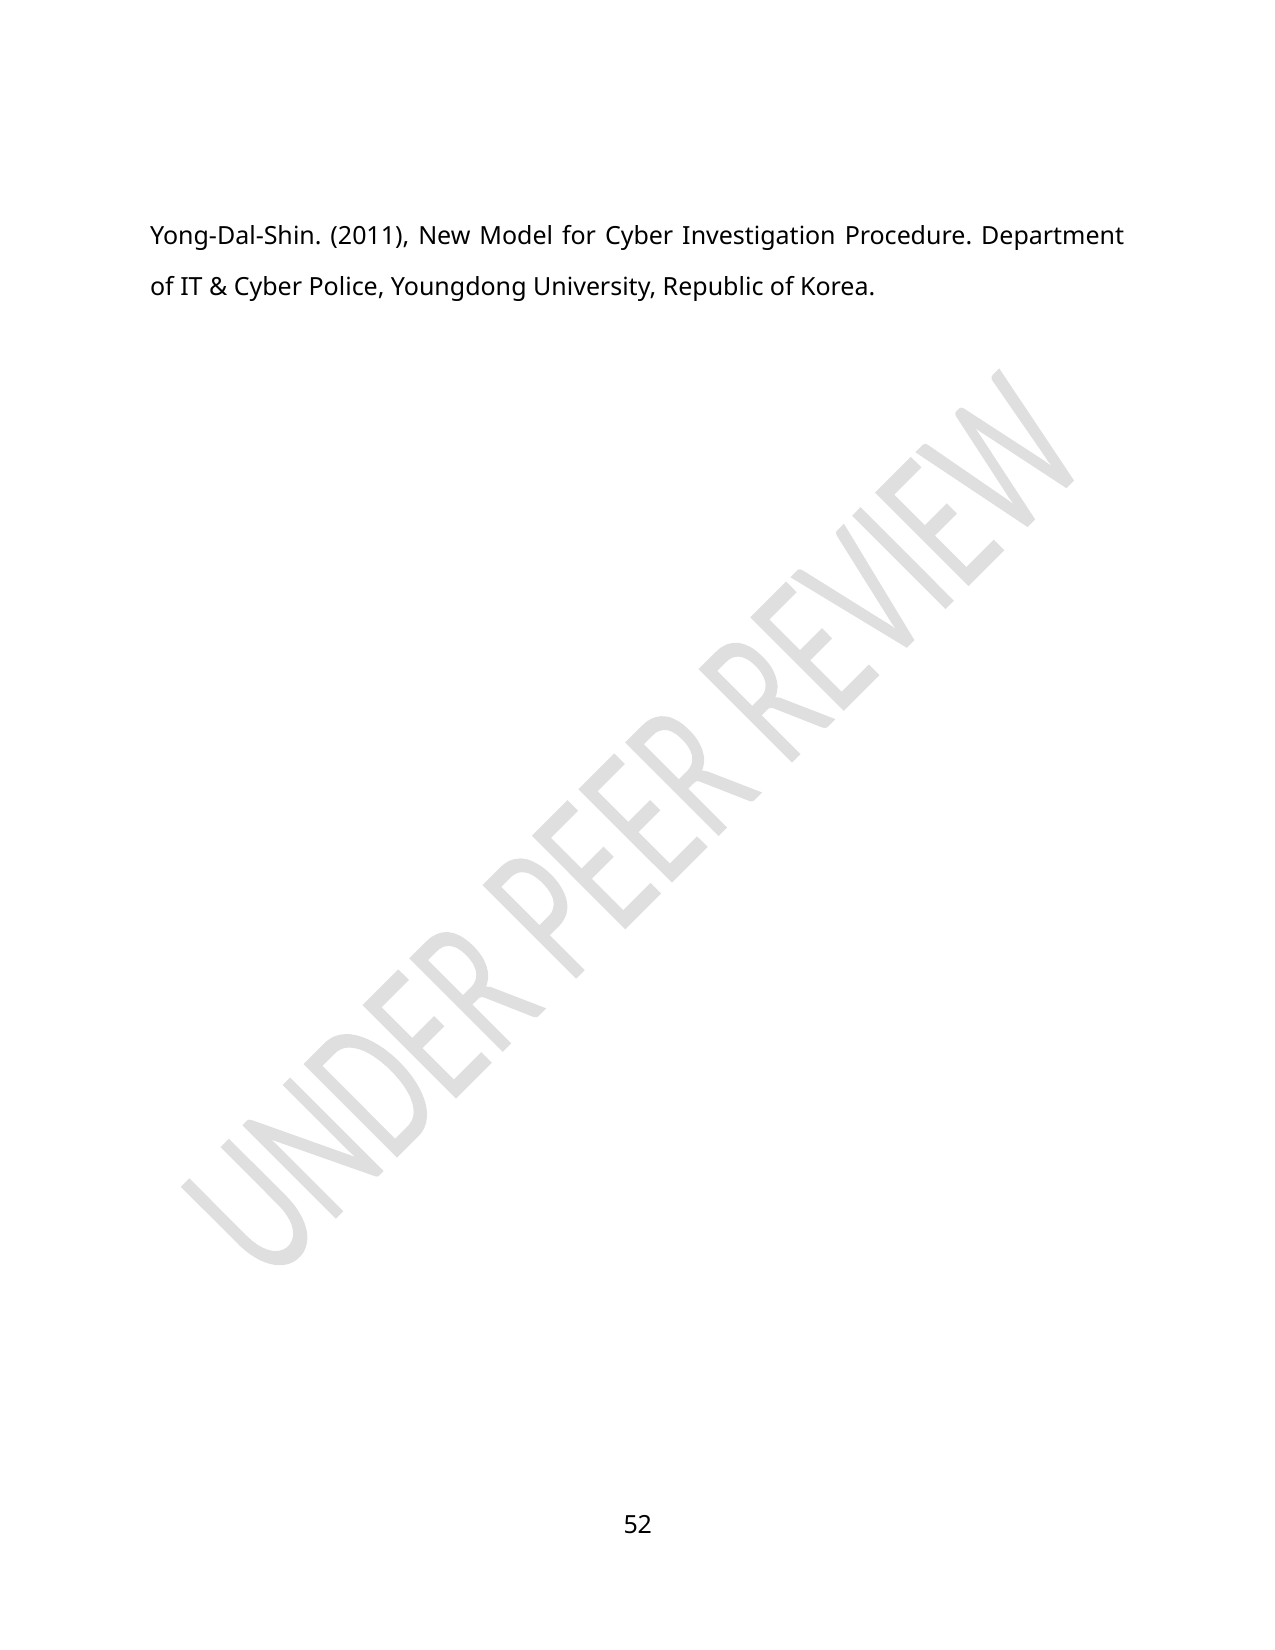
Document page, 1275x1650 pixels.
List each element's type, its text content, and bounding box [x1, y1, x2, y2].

text Yong-Dal-Shin. (2011), New Model for Cyber Investigation Procedure. Department of IT & Cyber Police, Youngdong University, Republic of Korea. [150, 218, 1125, 303]
